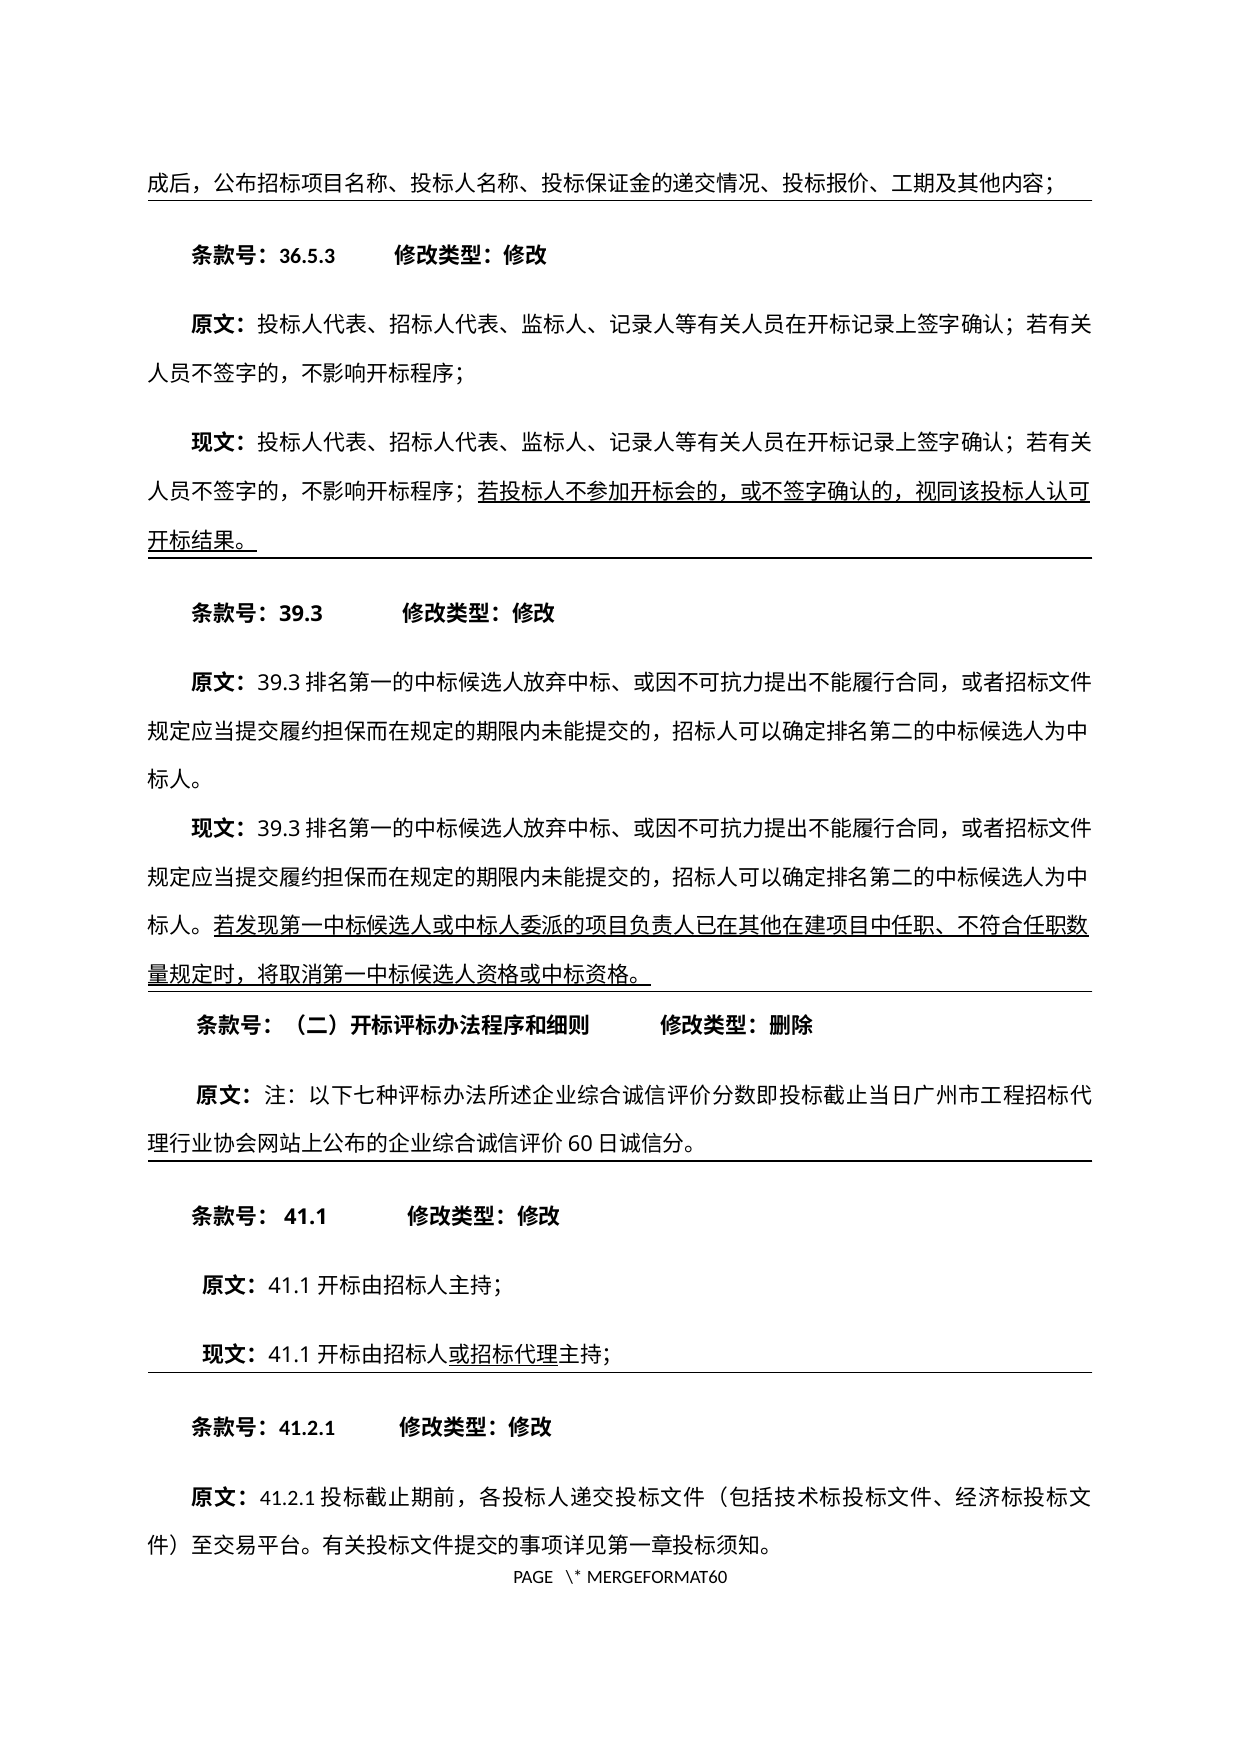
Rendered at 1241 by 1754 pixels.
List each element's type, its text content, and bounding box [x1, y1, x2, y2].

text 原文：39.3排名第一的中标候选人放弃中标、或因不可抗力提出不能履行合同，或者招标文件规定应当提交履约担保而在规定的期限内未能提交的，招标人可以确定排名第二的中标候选人为中标人。 [148, 664, 1092, 794]
text 条款号：41.2.1 修改类型：修改 [148, 1410, 1092, 1442]
text 原文：41.1 开标由招标人主持； [148, 1268, 1092, 1300]
text 现文：投标人代表、招标人代表、监标人、记录人等有关人员在开标记录上签字确认；若有关人员不签字的，不影响开标程序；若投标人不参加开标会的，或不签字确认的，视同该投标人认可开标结果。 [148, 425, 1092, 557]
text 条款号： 41.1 修改类型：修改 [148, 1199, 1092, 1231]
text 条款号：（二）开标评标办法程序和细则 修改类型：删除 [148, 1008, 1092, 1041]
text 现文：39.3排名第一的中标候选人放弃中标、或因不可抗力提出不能履行合同，或者招标文件规定应当提交履约担保而在规定的期限内未能提交的，招标人可以确定排名第二的中标候选人为中标人。若发现第一中标候选人或中标人委派的项目负责人已在其他在建项目中任职、不符合任职数量规定时，将取消第一中标候选人资格或中标资格。 [148, 810, 1092, 991]
text 原文：41.2.1投标截止期前，各投标人递交投标文件（包括技术标投标文件、经济标投标文件）至交易平台。有关投标文件提交的事项详见第一章投标须知。 [148, 1479, 1092, 1560]
text 原文：注：以下七种评标办法所述企业综合诚信评价分数即投标截止当日广州市工程招标代理行业协会网站上公布的企业综合诚信评价60日诚信分。 [148, 1077, 1092, 1160]
text 原文：投标人代表、招标人代表、监标人、记录人等有关人员在开标记录上签字确认；若有关人员不签字的，不影响开标程序； [148, 307, 1092, 388]
text 条款号：39.3 修改类型：修改 [148, 595, 1092, 628]
text 条款号：36.5.3 修改类型：修改 [148, 238, 1092, 270]
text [148, 165, 1092, 200]
text 现文：41.1 开标由招标人或招标代理主持； [148, 1337, 1092, 1372]
